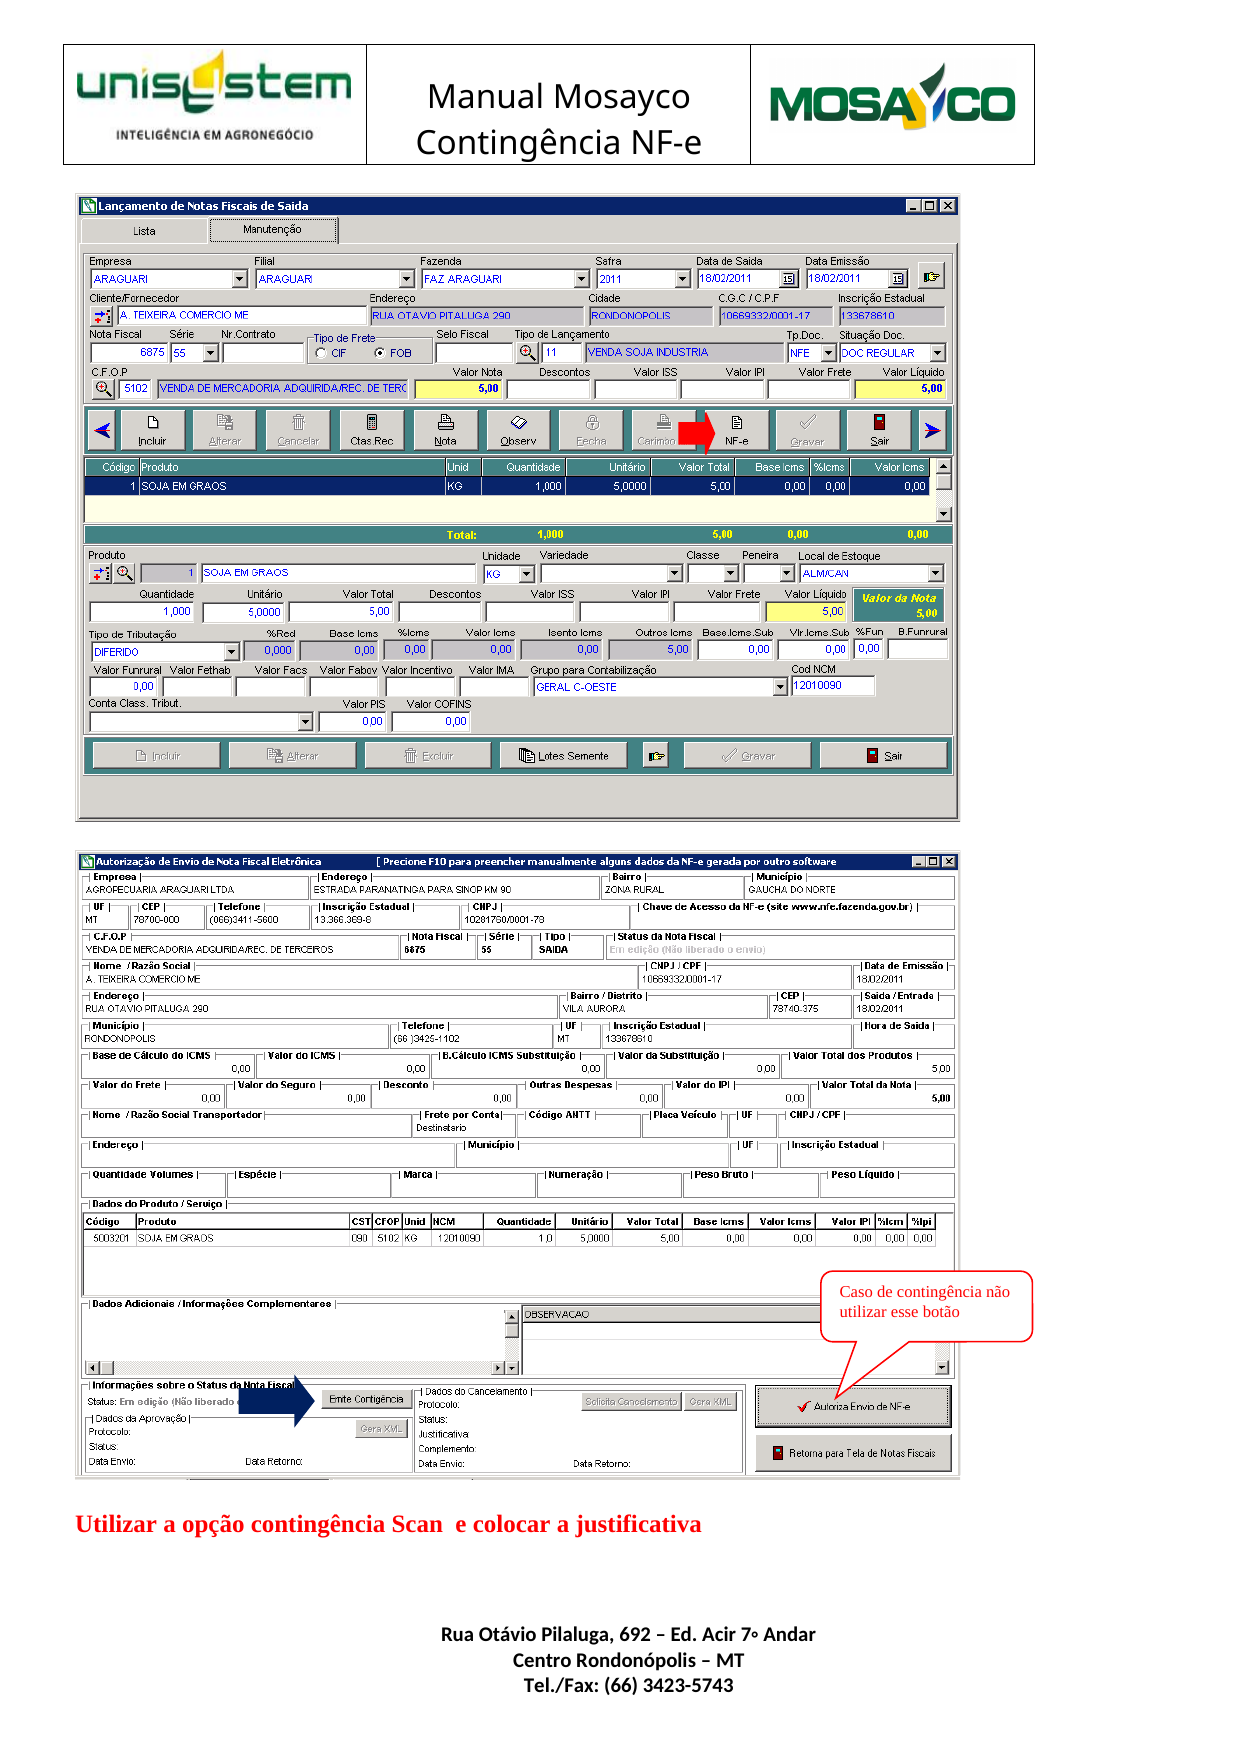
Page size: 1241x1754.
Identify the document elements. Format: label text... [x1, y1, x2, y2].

picture [75, 193, 961, 822]
picture [75, 45, 356, 151]
text Utilizar a opção contingência Scan e colocar a justificativa [75, 1509, 1165, 1537]
picture [75, 850, 961, 1480]
picture [768, 58, 1017, 133]
